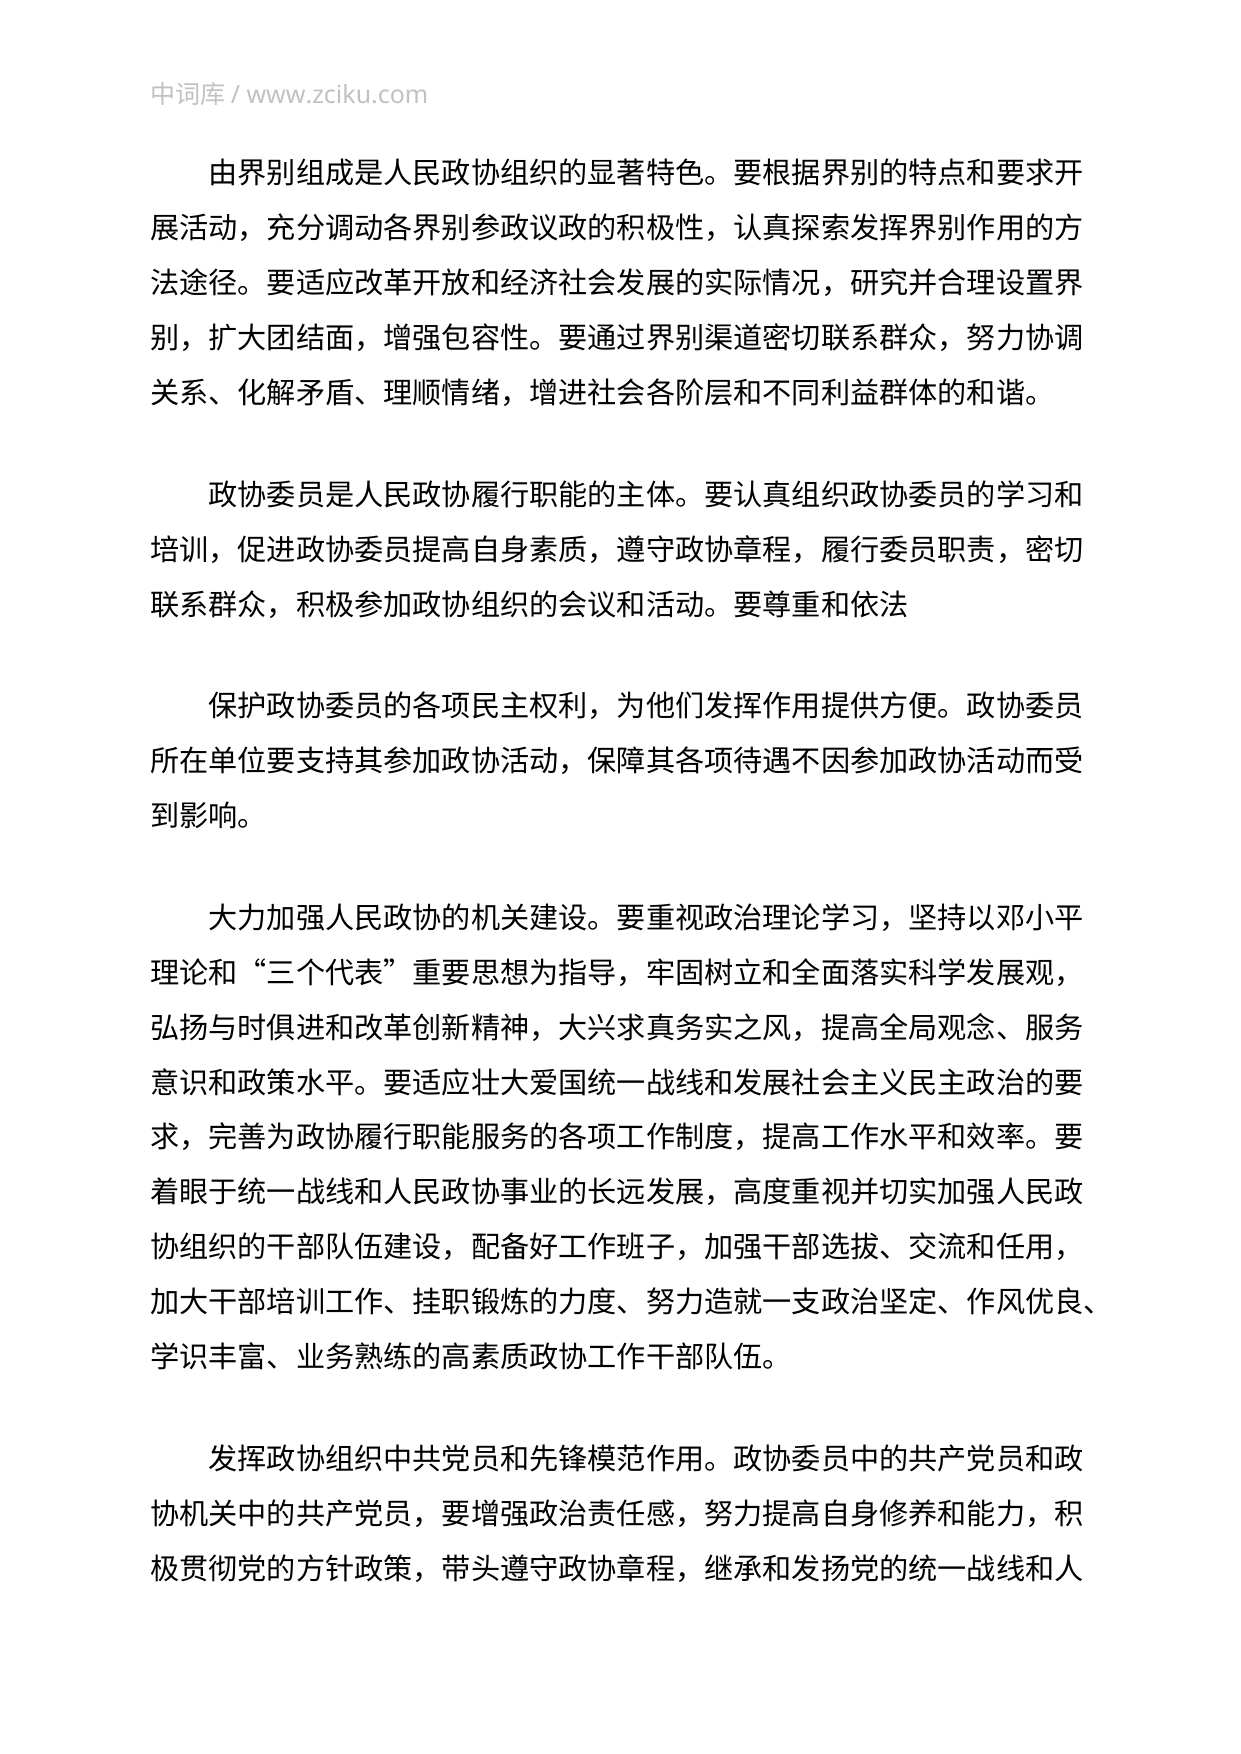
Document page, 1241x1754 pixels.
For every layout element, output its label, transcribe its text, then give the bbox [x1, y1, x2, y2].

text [150, 1435, 1090, 1587]
text 保护政协委员的各项民主权利，为他们发挥作用提供方便。政协委员所在单位要支持其参加政协活动，保障其各项待遇不因参加政协活动而受到影响。 [150, 683, 1090, 835]
text 大力加强人民政协的机关建设。要重视政治理论学习，坚持以邓小平理论和“三个代表”重要思想为指导，牢固树立和全面落实科学发展观，弘扬与时俱进和改革创新精神，大兴求真务实之风，提高全局观念、服务意识和政策水平。要适应壮大爱国统一战线和发展社会主义民主政治的要求，完善为政协履行职能服务的各项工作制度，提高工作水平和效率。要着眼于统一战线和人民政协事业的长远发展，高度重视并切实加强人民政协组织的干部队伍建设，配备好工作班子，加强干部选拔、交流和任用，加大干部培训工作、挂职锻炼的力度、努力造就一支政治坚定、作风优良、学识丰富、业务熟练的高素质政协工作干部队伍。 [150, 894, 1090, 1376]
text 由界别组成是人民政协组织的显著特色。要根据界别的特点和要求开展活动，充分调动各界别参政议政的积极性，认真探索发挥界别作用的方法途径。要适应改革开放和经济社会发展的实际情况，研究并合理设置界别，扩大团结面，增强包容性。要通过界别渠道密切联系群众，努力协调关系、化解矛盾、理顺情绪，增进社会各阶层和不同利益群体的和谐。 [150, 150, 1090, 412]
text 政协委员是人民政协履行职能的主体。要认真组织政协委员的学习和培训，促进政协委员提高自身素质，遵守政协章程，履行委员职责，密切联系群众，积极参加政协组织的会议和活动。要尊重和依法 [150, 471, 1090, 623]
